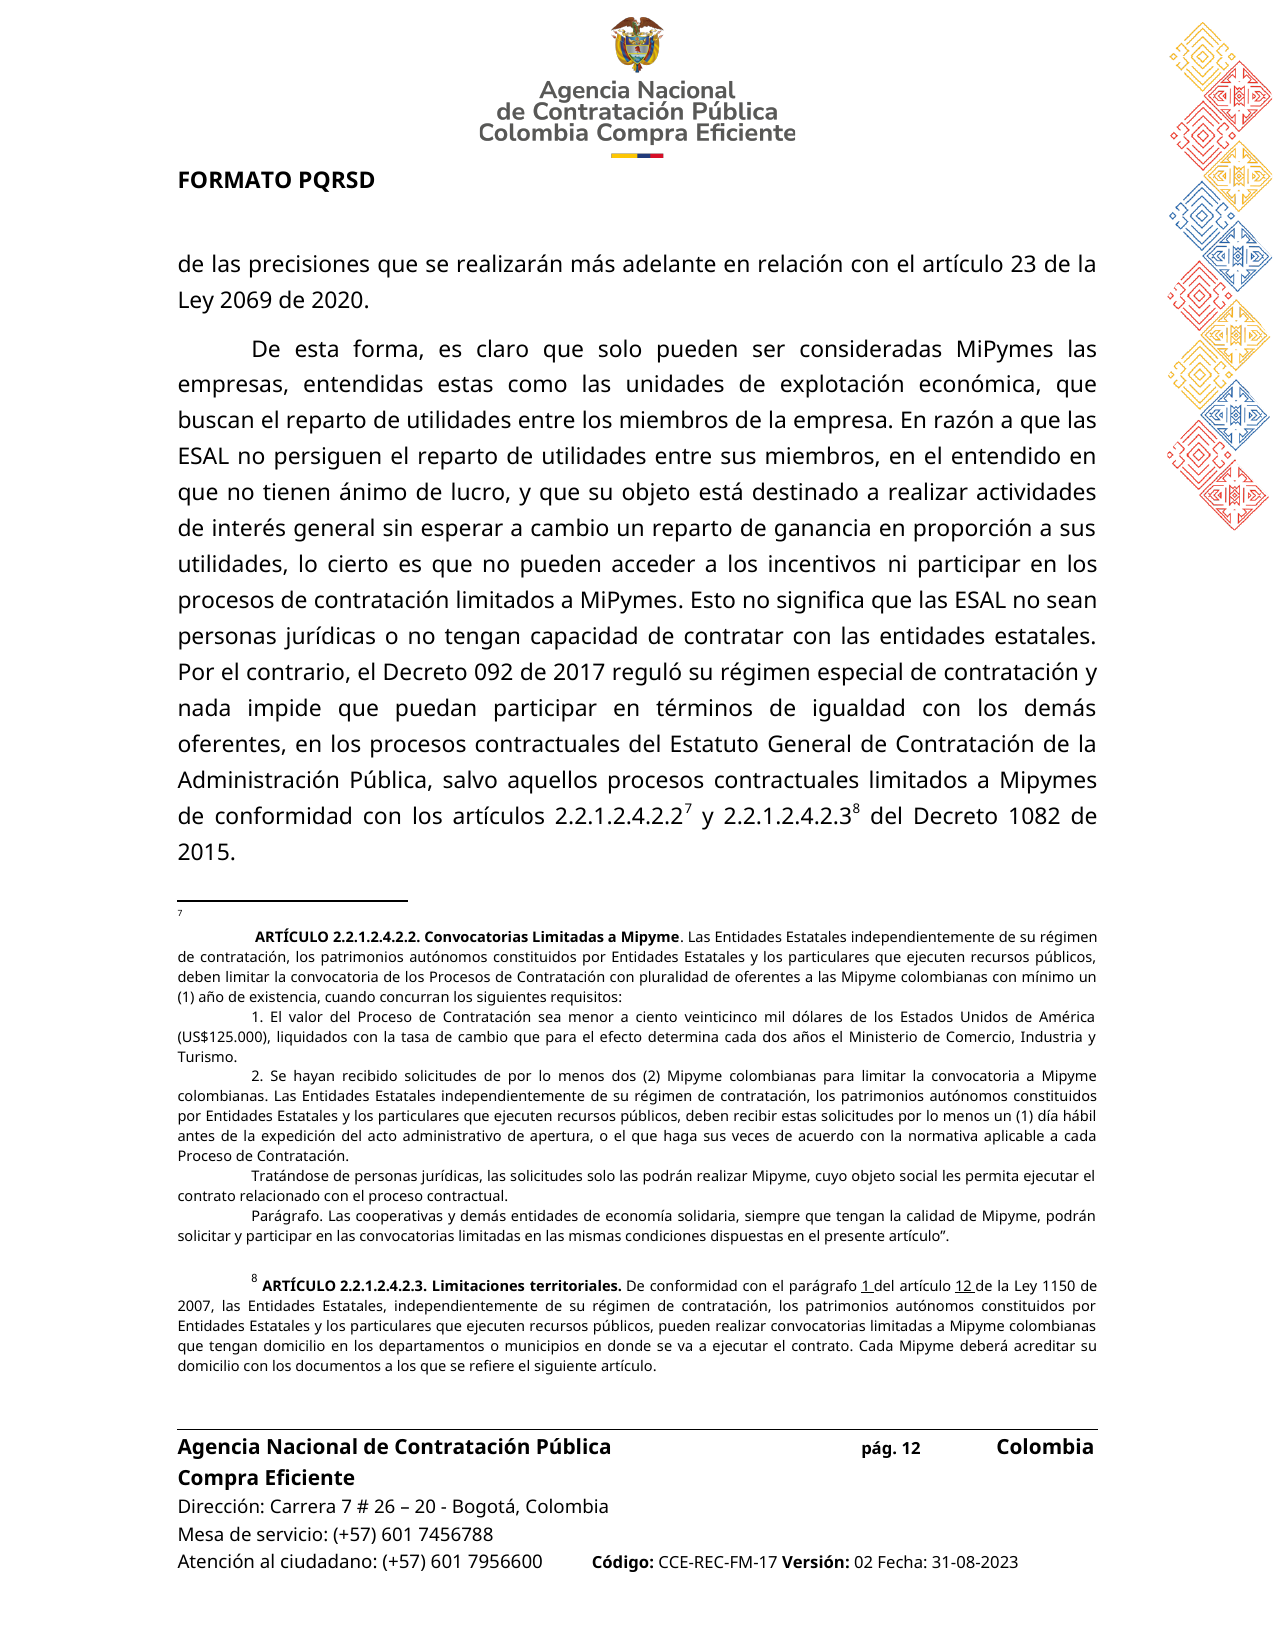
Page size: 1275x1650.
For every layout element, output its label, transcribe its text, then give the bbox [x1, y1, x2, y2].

picture [1165, 22, 1272, 528]
text De esta forma, es claro que solo pueden ser consideradas MiPymes las empresas, entendidas estas como las unidades de explotación económica, que buscan el reparto de utilidades entre los miembros de la empresa. En razón a que las ESAL no persiguen el reparto de utilidades entre sus miembros, en el entendido en que no tienen ánimo de lucro, y que su objeto está destinado a realizar actividades de interés general sin esperar a cambio un reparto de ganancia en proporción a sus utilidades, lo cierto es que no pueden acceder a los incentivos ni participar en los procesos de contratación limitados a MiPymes. Esto no significa que las ESAL no sean personas jurídicas o no tengan capacidad de contratar con las entidades estatales. Por el contrario, el Decreto 092 de 2017 reguló su régimen especial de contratación y nada impide que puedan participar en términos de igualdad con los demás oferentes, en los procesos contractuales del Estatuto General de Contratación de la Administración Pública, salvo aquellos procesos contractuales limitados a Mipymes de conformidad con los artículos 2.2.1.2.4.2.2 y 2.2.1.2.4.2.3 del Decreto 1082 de 2015. [177, 332, 1098, 867]
picture [479, 17, 796, 158]
